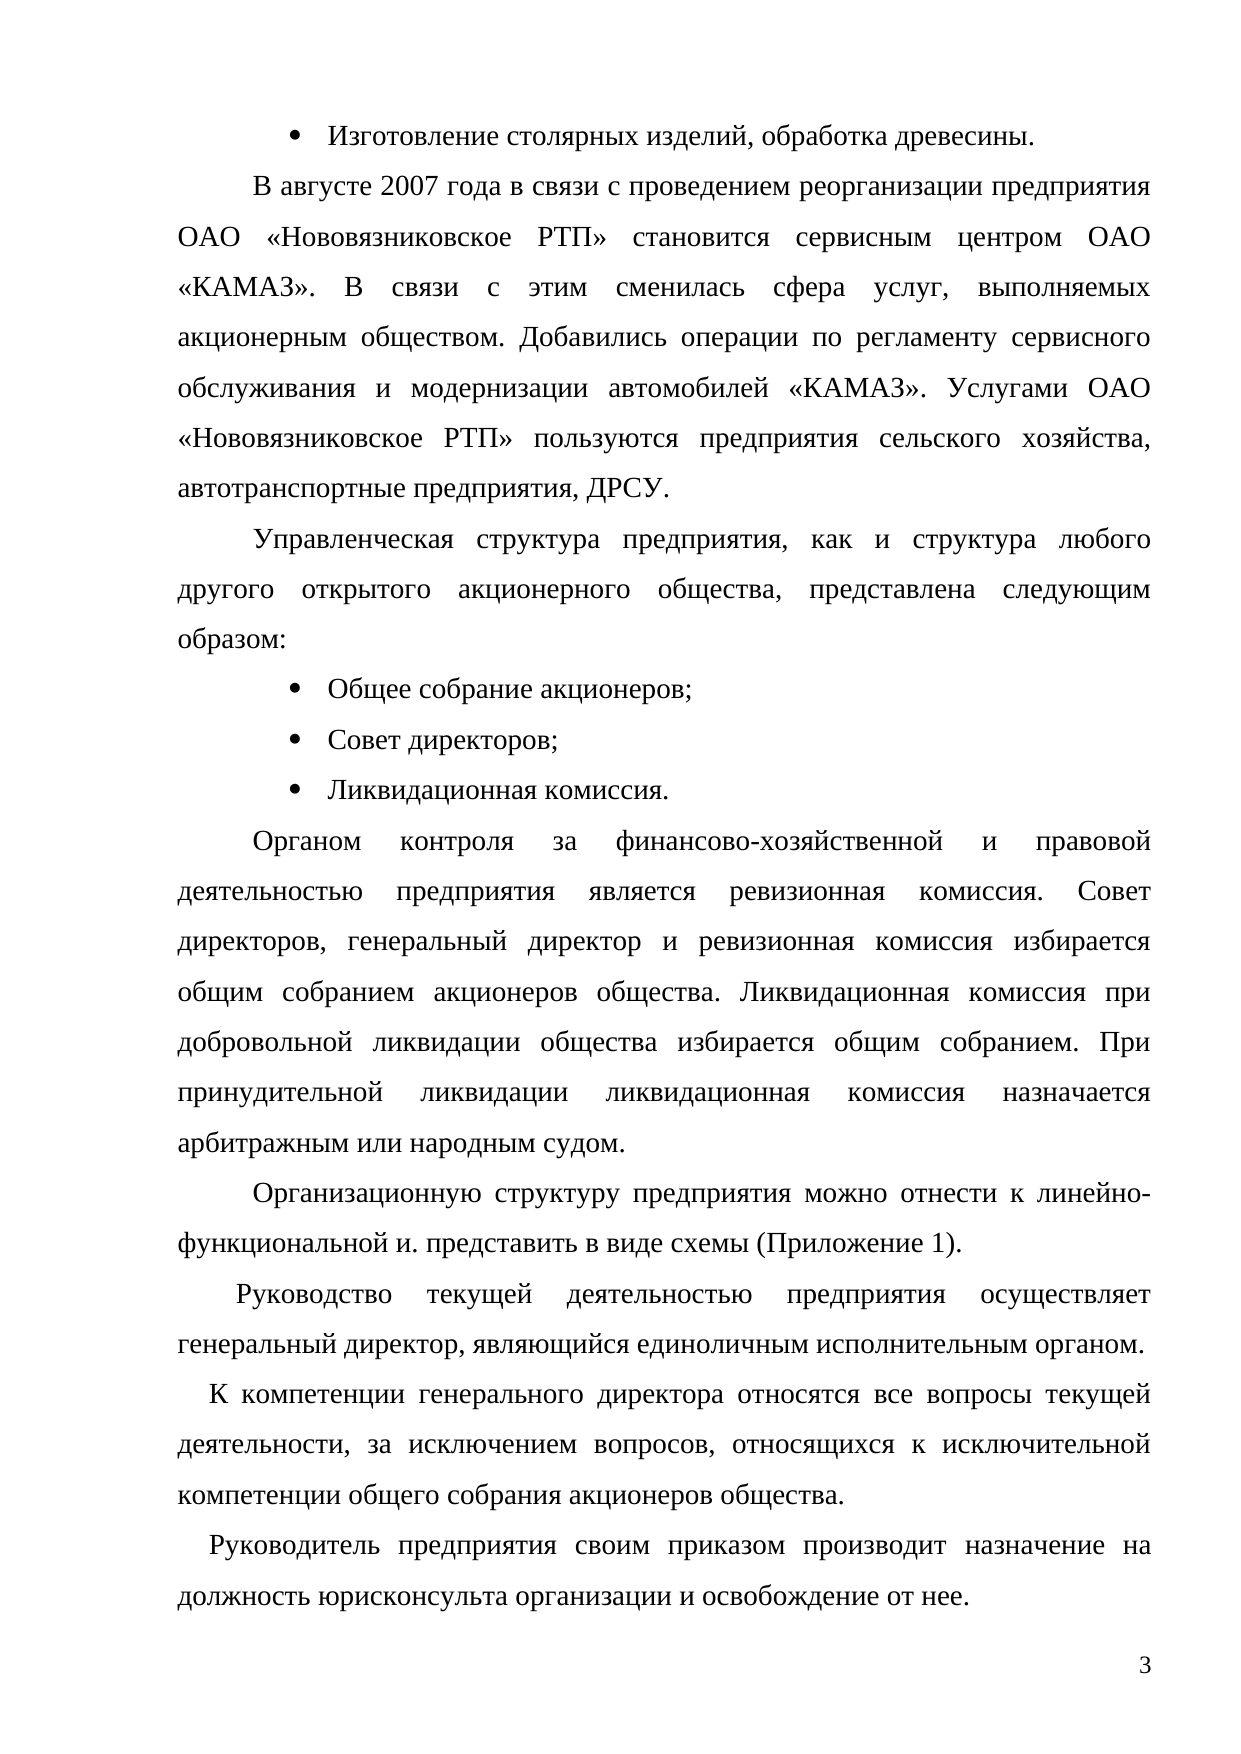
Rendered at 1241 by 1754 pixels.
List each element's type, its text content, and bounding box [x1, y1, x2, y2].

text Организационную структуру предприятия можно отнести к линейно-функциональной и. представить в виде схемы (Приложение 1). [177, 1175, 1152, 1259]
text В августе 2007 года в связи с проведением реорганизации предприятия ОАО «Нововязниковское РТП» становится сервисным центром ОАО «КАМАЗ». В связи с этим сменилась сфера услуг, выполняемых акционерным обществом. Добавились операции по регламенту сервисного обслуживания и модернизации автомобилей «КАМАЗ». Услугами ОАО «Нововязниковское РТП» пользуются предприятия сельского хозяйства, автотранспортные предприятия, ДРСУ. [177, 168, 1152, 504]
text Органом контроля за финансово-хозяйственной и правовой деятельностью предприятия является ревизионная комиссия. Совет директоров, генеральный директор и ревизионная комиссия избирается общим собранием акционеров общества. Ликвидационная комиссия при добровольной ликвидации общества избирается общим собранием. При принудительной ликвидации ликвидационная комиссия назначается арбитражным или народным судом. [177, 823, 1152, 1158]
text К компетенции генерального директора относятся все вопросы текущей деятельности, за исключением вопросов, относящихся к исключительной компетенции общего собрания акционеров общества. [177, 1376, 1152, 1511]
list Изготовление столярных изделий, обработка древесины. [290, 118, 1152, 152]
text Управленческая структура предприятия, как и структура любого другого открытого акционерного общества, представлена следующим образом: [177, 521, 1152, 655]
text Руководство текущей деятельностью предприятия осуществляет генеральный директор, являющийся единоличным исполнительным органом. [177, 1276, 1152, 1359]
list Ликвидационная комиссия. [290, 772, 1152, 806]
list Совет директоров; [290, 722, 1152, 756]
list Общее собрание акционеров; [290, 672, 1152, 705]
text Руководитель предприятия своим приказом производит назначение на должность юрисконсульта организации и освобождение от нее. [177, 1527, 1152, 1611]
